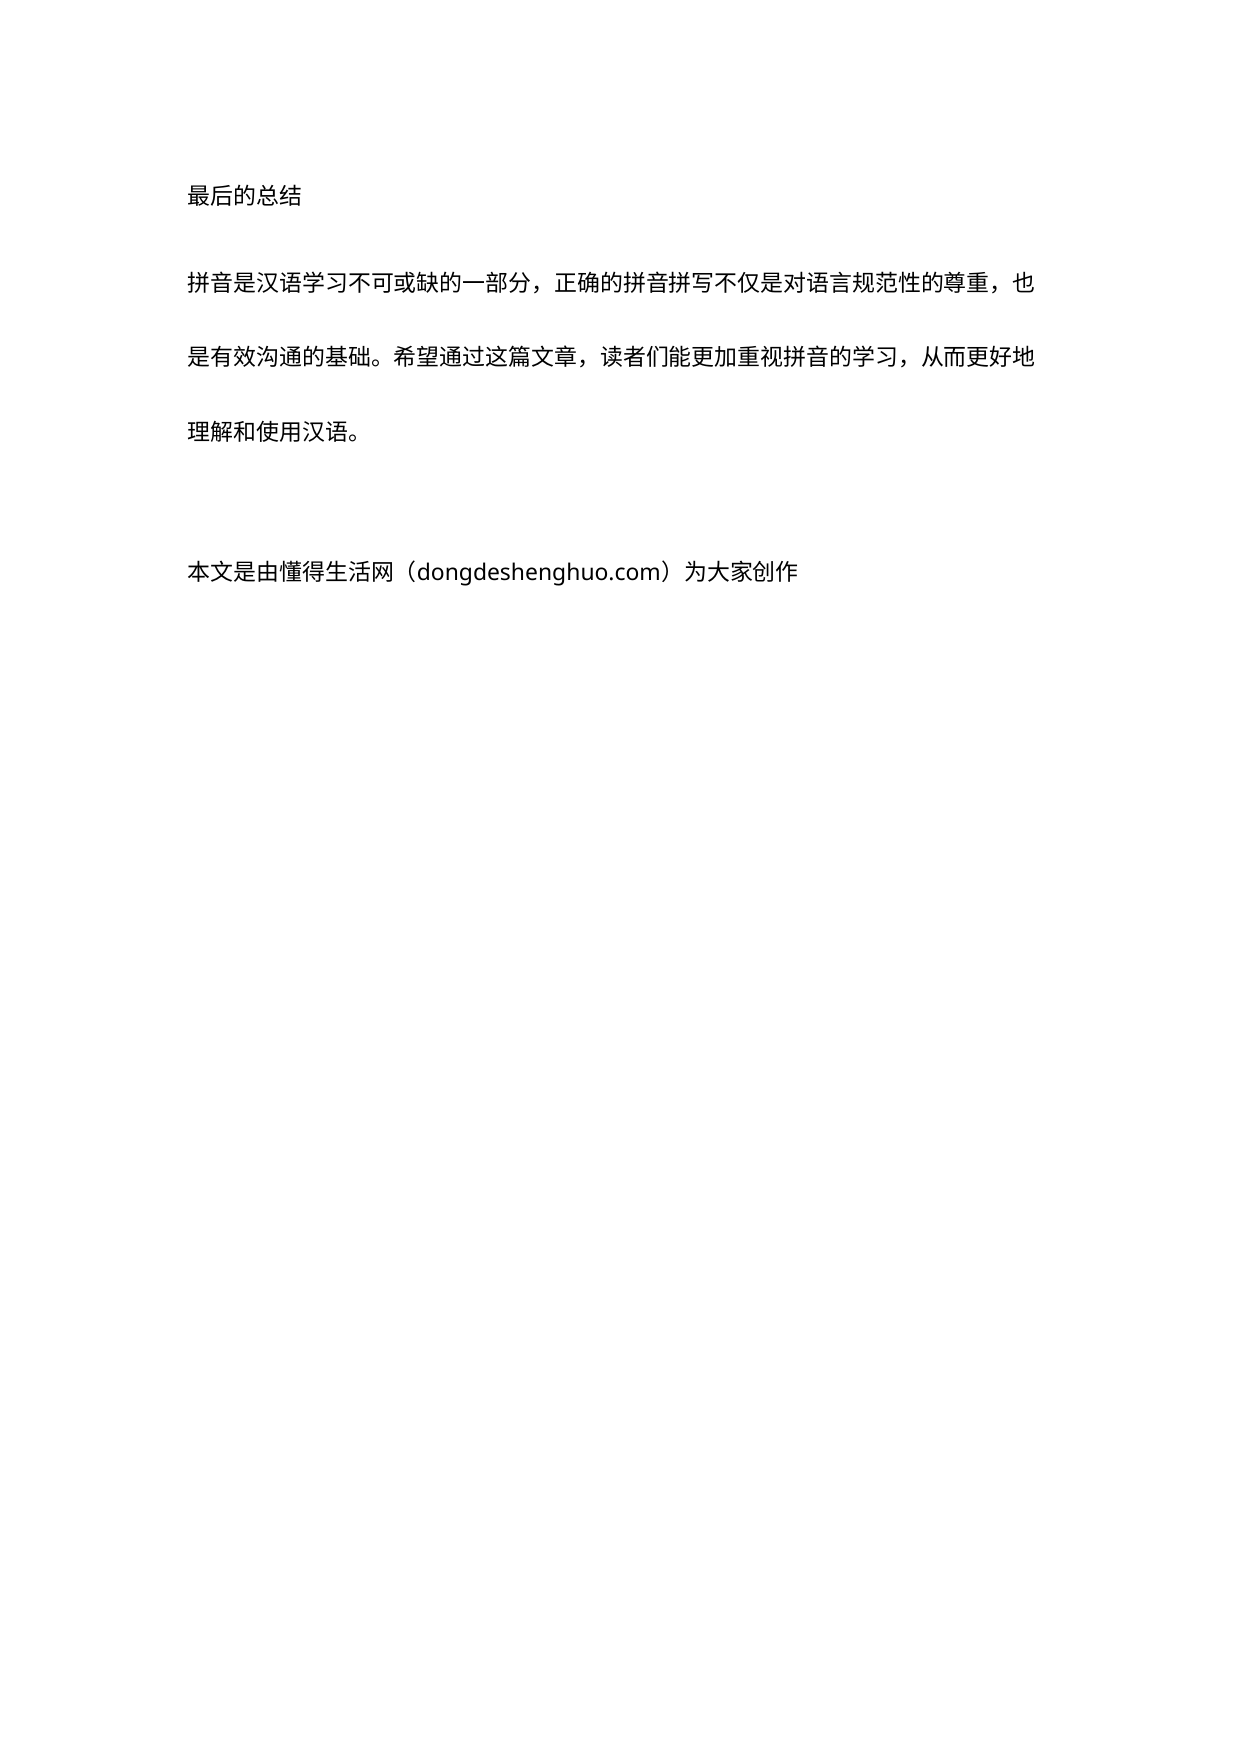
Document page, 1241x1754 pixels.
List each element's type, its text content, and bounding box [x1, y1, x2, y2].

text 本文是由懂得生活网（dongdeshenghuo.com）为大家创作 [187, 538, 1053, 603]
text 最后的总结 [187, 162, 1053, 227]
text 拼音是汉语学习不可或缺的一部分，正确的拼音拼写不仅是对语言规范性的尊重，也是有效沟通的基础。希望通过这篇文章，读者们能更加重视拼音的学习，从而更好地理解和使用汉语。 [187, 248, 1053, 463]
